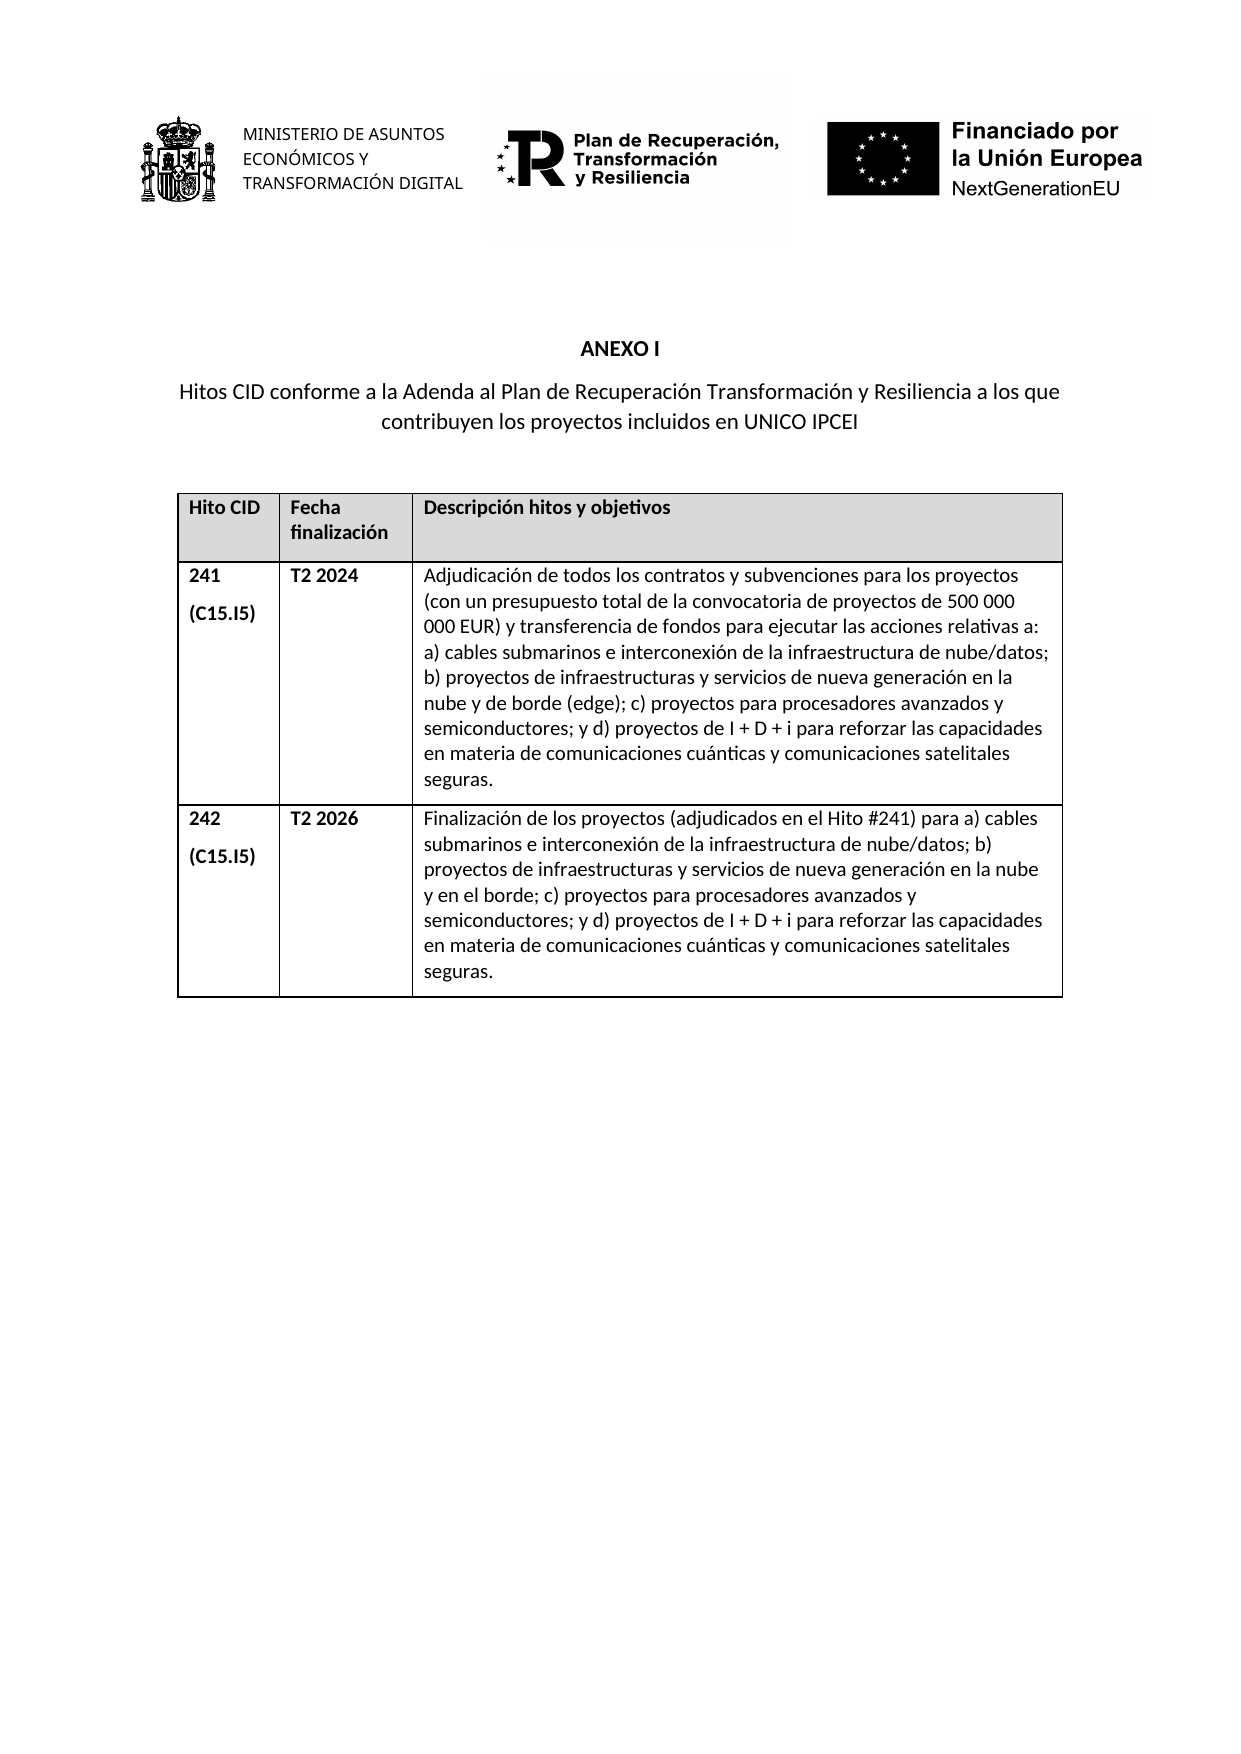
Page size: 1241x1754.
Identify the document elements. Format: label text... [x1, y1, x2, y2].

table_cell T2 2024 [280, 563, 412, 804]
table_header Descripción hitos y objetivos [413, 494, 1062, 561]
table_cell 242 (C15.I5) [179, 806, 279, 996]
table_header Fecha finalización [280, 494, 412, 561]
table_cell Finalización de los proyectos (adjudicados en el Hito #241) para a) cables submarinos e interconexión de la infraestructura de nube/datos; b) proyectos de infraestructuras y servicios de nueva generación en la nube y en el borde; c) proyectos para procesadores avanzados y semiconductores; y d) proyectos de I + D + i para reforzar las capacidades en materia de comunicaciones cuánticas y comunicaciones satelitales seguras. [413, 806, 1062, 996]
table_cell T2 2026 [280, 806, 412, 996]
picture [483, 73, 792, 244]
picture [812, 115, 1151, 203]
table_header Hito CID [179, 494, 279, 561]
subtitle ANEXO I [177, 334, 1063, 362]
table_cell Adjudicación de todos los contratos y subvenciones para los proyectos (con un presupuesto total de la convocatoria de proyectos de 500 000 000 EUR) y transferencia de fondos para ejecutar las acciones relativas a: a) cables submarinos e interconexión de la infraestructura de nube/datos; b) proyectos de infraestructuras y servicios de nueva generación en la nube y de borde (edge); c) proyectos para procesadores avanzados y semiconductores; y d) proyectos de I + D + i para reforzar las capacidades en materia de comunicaciones cuánticas y comunicaciones satelitales seguras. [413, 563, 1062, 804]
text Hitos CID conforme a la Adenda al Plan de Recuperación Transformación y Resiliencia a los que contribuyen los proyectos incluidos en UNICO IPCEI [177, 377, 1063, 435]
table_cell 241 (C15.I5) [179, 563, 279, 804]
